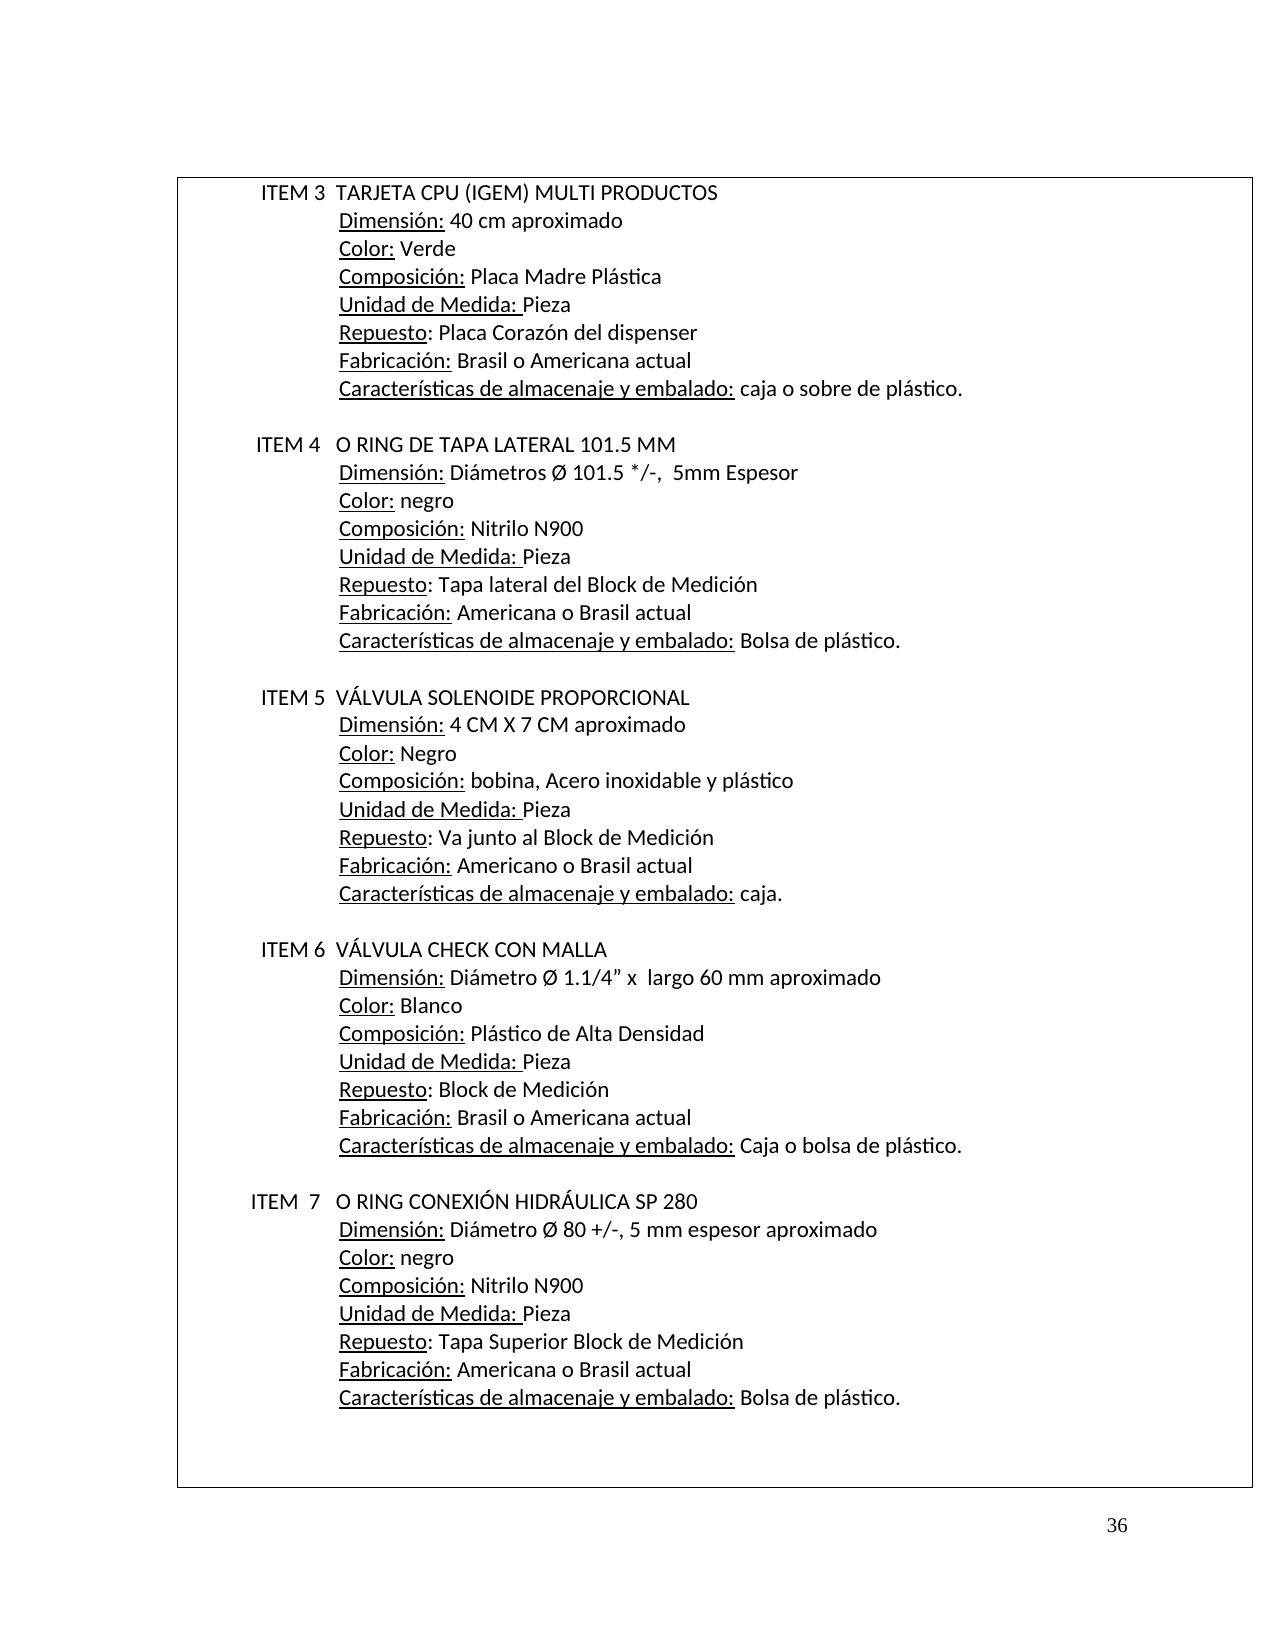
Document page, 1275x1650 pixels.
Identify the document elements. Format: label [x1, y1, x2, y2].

table_cell [178, 178, 1252, 1487]
